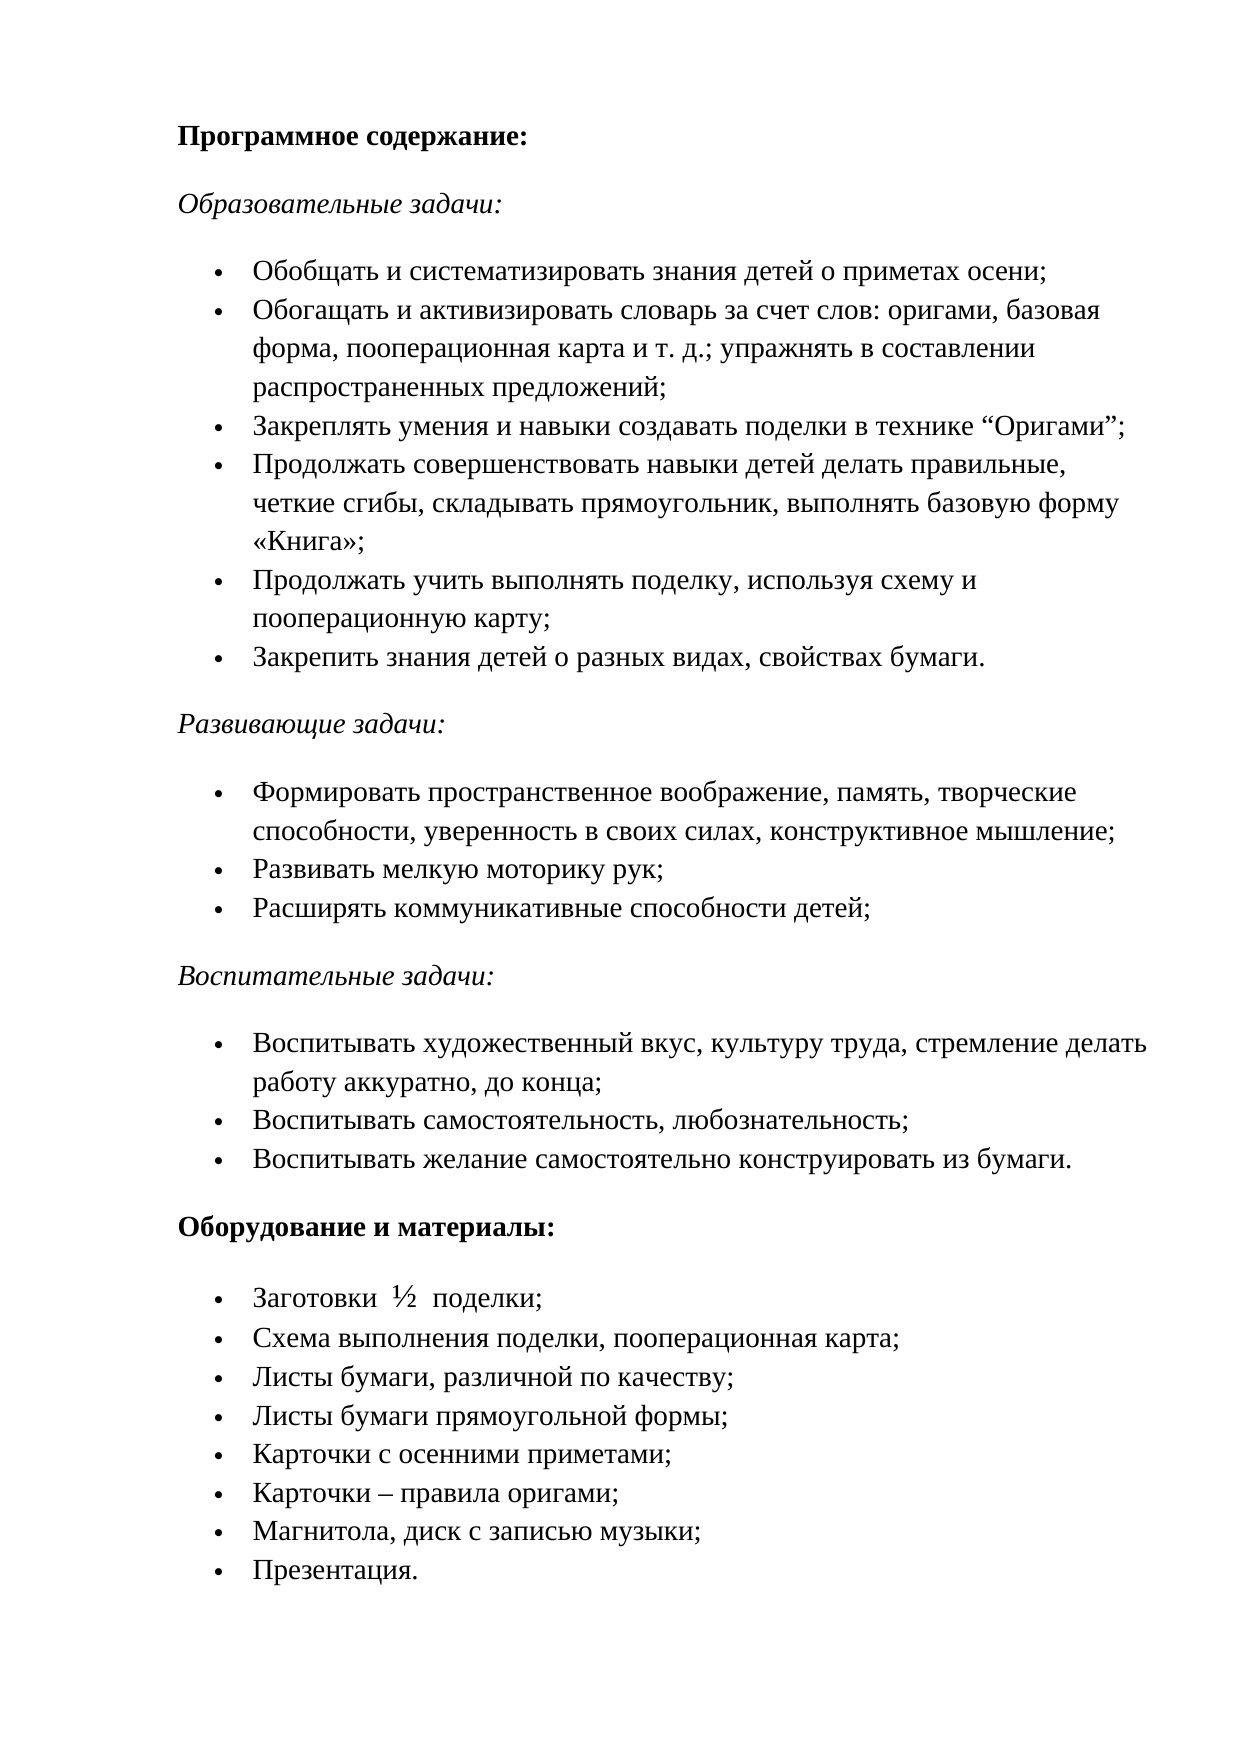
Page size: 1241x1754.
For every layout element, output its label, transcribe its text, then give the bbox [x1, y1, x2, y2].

text Воспитательные задачи: [177, 958, 1152, 991]
text Образовательные задачи: [177, 186, 1152, 219]
list Формировать пространственное воображение, память, творческие способности, уверенность в своих силах, конструктивное мышление; [215, 774, 1152, 846]
list Развивать мелкую моторику рук; [215, 851, 1152, 885]
list Воспитывать желание самостоятельно конструировать из бумаги. [215, 1141, 1152, 1174]
list Листы бумаги, различной по качеству; [215, 1359, 1152, 1393]
list Продолжать совершенствовать навыки детей делать правильные, четкие сгибы, складывать прямоугольник, выполнять базовую форму «Книга»; [215, 446, 1152, 557]
text Оборудование и материалы: [177, 1209, 1152, 1242]
list Закрепить знания детей о разных видах, свойствах бумаги. [215, 639, 1152, 672]
list Схема выполнения поделки, пооперационная карта; [215, 1321, 1152, 1354]
list Закреплять умения и навыки создавать поделки в технике “Оригами”; [215, 408, 1152, 441]
text Развивающие задачи: [177, 707, 1152, 740]
list Обобщать и систематизировать знания детей о приметах осени; [215, 253, 1152, 287]
list Обогащать и активизировать словарь за счет слов: оригами, базовая форма, пооперационная карта и т. д.; упражнять в составлении распространенных предложений; [215, 292, 1152, 403]
list Заготовки ½ поделки; [215, 1276, 1152, 1315]
list Карточки с осенними приметами; [215, 1436, 1152, 1470]
list Магнитола, диск с записью музыки; [215, 1513, 1152, 1547]
list Продолжать учить выполнять поделку, используя схему и пооперационную карту; [215, 562, 1152, 634]
list Презентация. [215, 1552, 1152, 1585]
list Карточки – правила оригами; [215, 1475, 1152, 1508]
list Листы бумаги прямоугольной формы; [215, 1398, 1152, 1431]
subtitle Программное содержание: [177, 118, 1152, 152]
list Расширять коммуникативные способности детей; [215, 890, 1152, 923]
list Воспитывать самостоятельность, любознательность; [215, 1102, 1152, 1136]
list Воспитывать художественный вкус, культуру труда, стремление делать работу аккуратно, до конца; [215, 1025, 1152, 1097]
